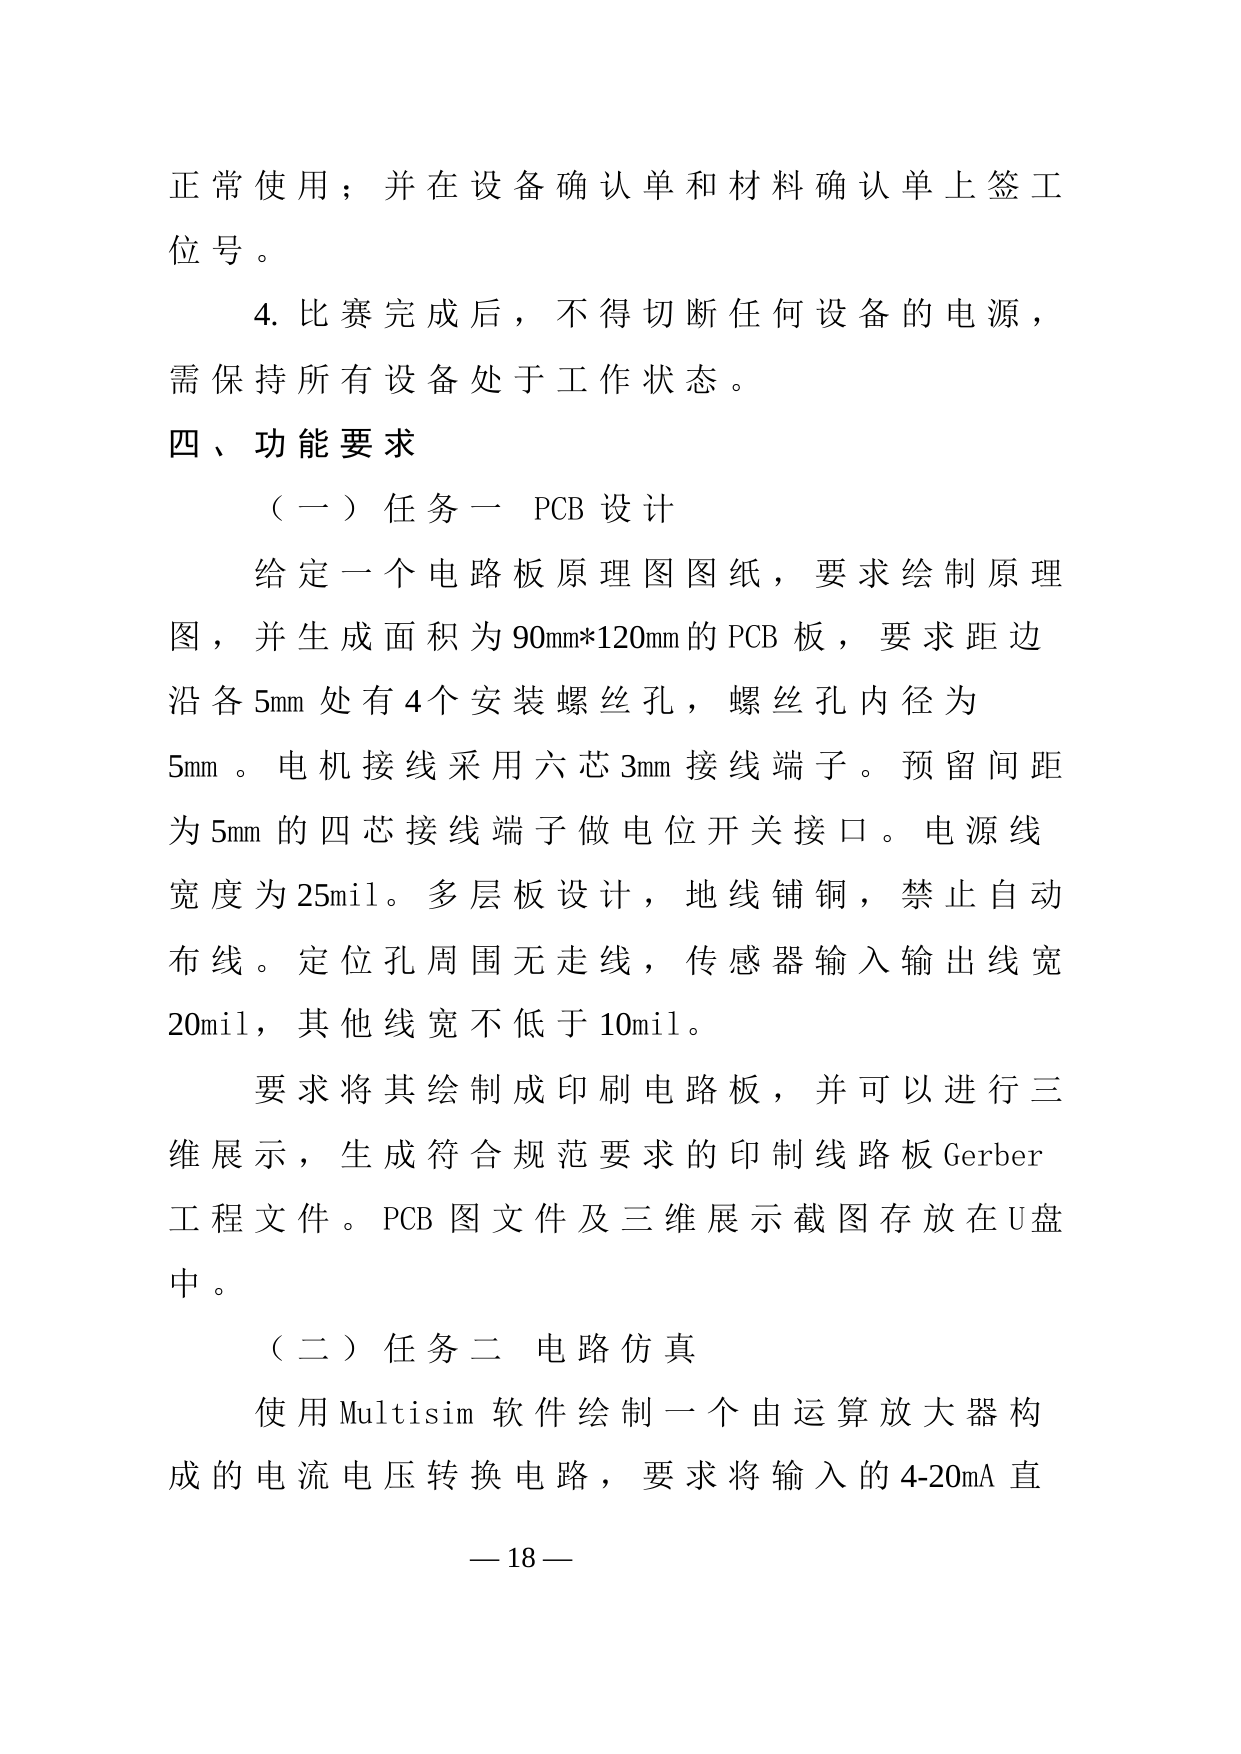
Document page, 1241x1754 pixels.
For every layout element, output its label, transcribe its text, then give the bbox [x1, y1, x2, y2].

text 四、功能要求 [167, 409, 1073, 474]
text 4.比赛完成后，不得切断任何设备的电源，需保持所有设备处于工作状态。 [167, 280, 1073, 409]
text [167, 1378, 1073, 1507]
text 要求将其绘制成印刷电路板，并可以进行三维展示，生成符合规范要求的印制线路板Gerber工程文件。PCB图文件及三维展示截图存放在U盘中。 [167, 1055, 1073, 1313]
text （一）任务一 PCB设计 [167, 474, 1073, 538]
text （二）任务二 电路仿真 [167, 1313, 1073, 1378]
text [167, 151, 1073, 280]
text 给定一个电路板原理图图纸，要求绘制原理图，并生成面积为90mm*120mm的PCB板，要求距边沿各5mm处有4个安装螺丝孔，螺丝孔内径为5mm。电机接线采用六芯3mm接线端子。预留间距为5mm的四芯接线端子做电位开关接口。电源线宽度为25mil。多层板设计，地线铺铜，禁止自动布线。定位孔周围无走线，传感器输入输出线宽20mil，其他线宽不低于10mil。 [167, 538, 1073, 1055]
